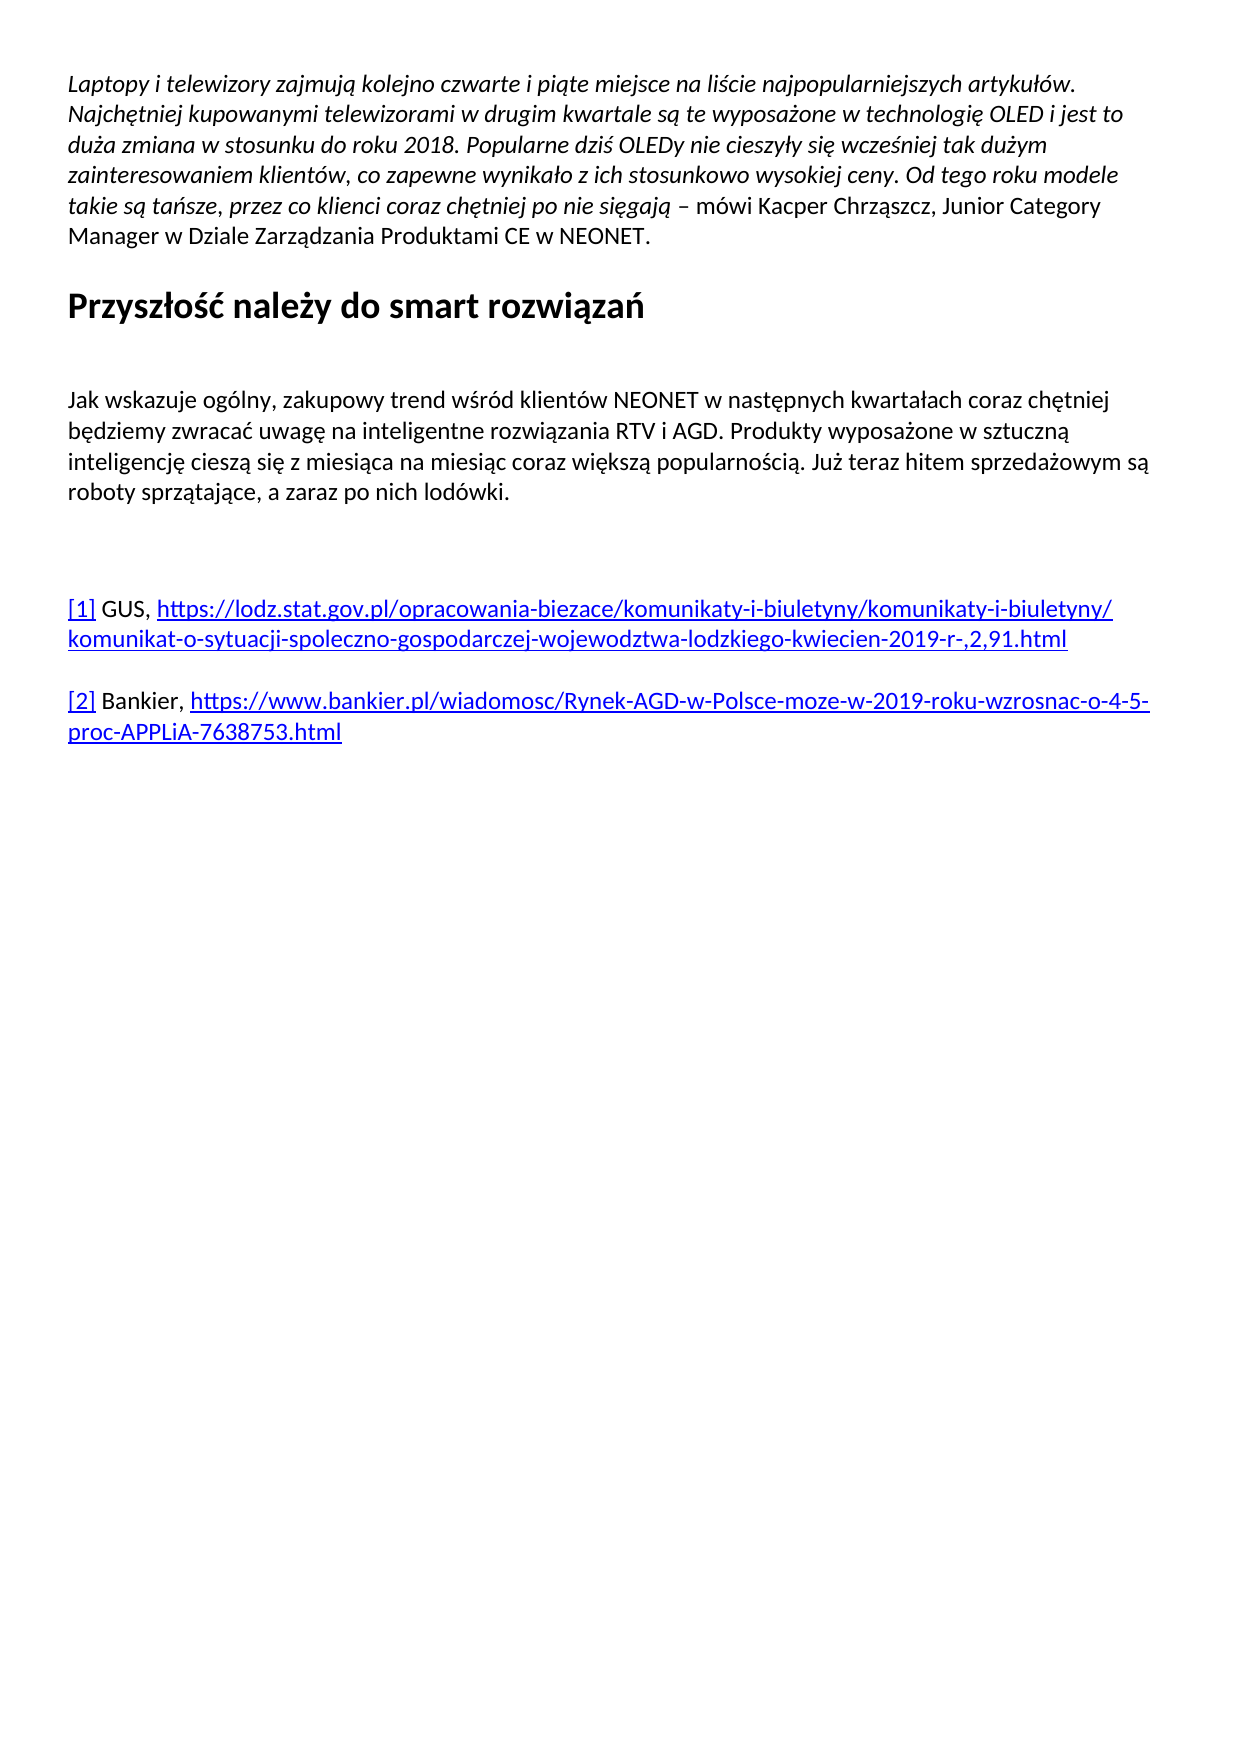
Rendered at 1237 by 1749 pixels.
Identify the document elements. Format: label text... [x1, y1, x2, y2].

text Przyszłość należy do smart rozwiązań [68, 282, 1169, 328]
text [1] GUS, https://lodz.stat.gov.pl/opracowania-biezace/komunikaty-i-biuletyny/komunikaty-i-biuletyny/komunikat-o-sytuacji-spoleczno-gospodarczej-wojewodztwa-lodzkiego-kwiecien-2019-r-,2,91.html [68, 593, 1169, 654]
text Jak wskazuje ogólny, zakupowy trend wśród klientów NEONET w następnych kwartałach coraz chętniej będziemy zwracać uwagę na inteligentne rozwiązania RTV i AGD. Produkty wyposażone w sztuczną inteligencję cieszą się z miesiąca na miesiąc coraz większą popularnością. Już teraz hitem sprzedażowym są roboty sprzątające, a zaraz po nich lodówki. [68, 384, 1169, 507]
text Laptopy i telewizory zajmują kolejno czwarte i piąte miejsce na liście najpopularniejszych artykułów. Najchętniej kupowanymi telewizorami w drugim kwartale są te wyposażone w technologię OLED i jest to duża zmiana w stosunku do roku 2018. Popularne dziś OLEDy nie cieszyły się wcześniej tak dużym zainteresowaniem klientów, co zapewne wynikało z ich stosunkowo wysokiej ceny. Od tego roku modele takie są tańsze, przez co klienci coraz chętniej po nie sięgają – mówi Kacper Chrząszcz, Junior Category Manager w Dziale Zarządzania Produktami CE w NEONET. [68, 68, 1169, 251]
text [2] Bankier, https://www.bankier.pl/wiadomosc/Rynek-AGD-w-Polsce-moze-w-2019-roku-wzrosnac-o-4-5-proc-APPLiA-7638753.html [68, 685, 1169, 746]
